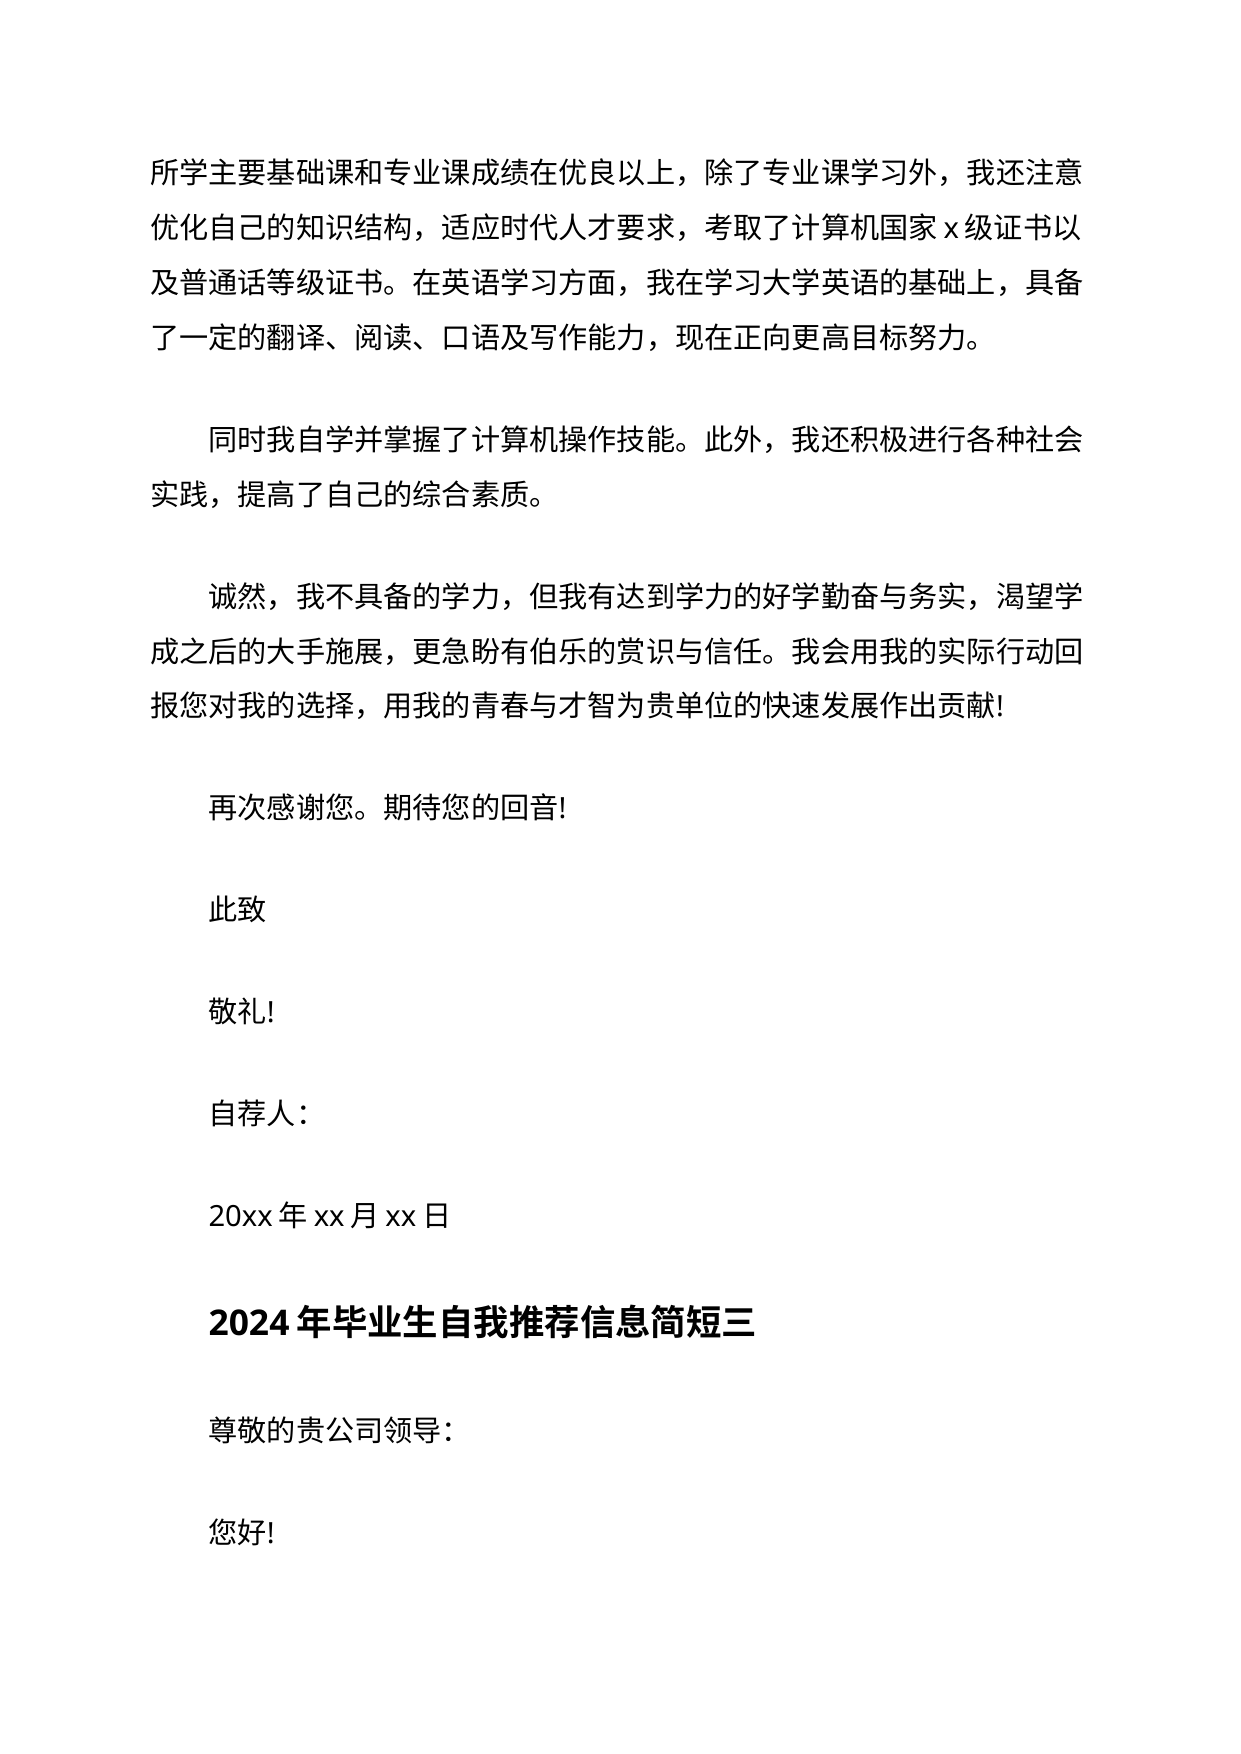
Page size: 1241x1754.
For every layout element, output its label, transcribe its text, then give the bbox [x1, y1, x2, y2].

text 尊敬的贵公司领导： [150, 1408, 1090, 1450]
text 2024年毕业生自我推荐信息简短三 [150, 1294, 1090, 1346]
text 再次感谢您。期待您的回音! [150, 785, 1090, 827]
text 您好! [150, 1510, 1090, 1552]
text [150, 150, 1090, 357]
text 自荐人： [150, 1091, 1090, 1133]
text 此致 [150, 887, 1090, 929]
text 20xx年xx月xx日 [150, 1192, 1090, 1235]
text 同时我自学并掌握了计算机操作技能。此外，我还积极进行各种社会实践，提高了自己的综合素质。 [150, 417, 1090, 514]
text 诚然，我不具备的学力，但我有达到学力的好学勤奋与务实，渴望学成之后的大手施展，更急盼有伯乐的赏识与信任。我会用我的实际行动回报您对我的选择，用我的青春与才智为贵单位的快速发展作出贡献! [150, 573, 1090, 725]
text 敬礼! [150, 989, 1090, 1031]
